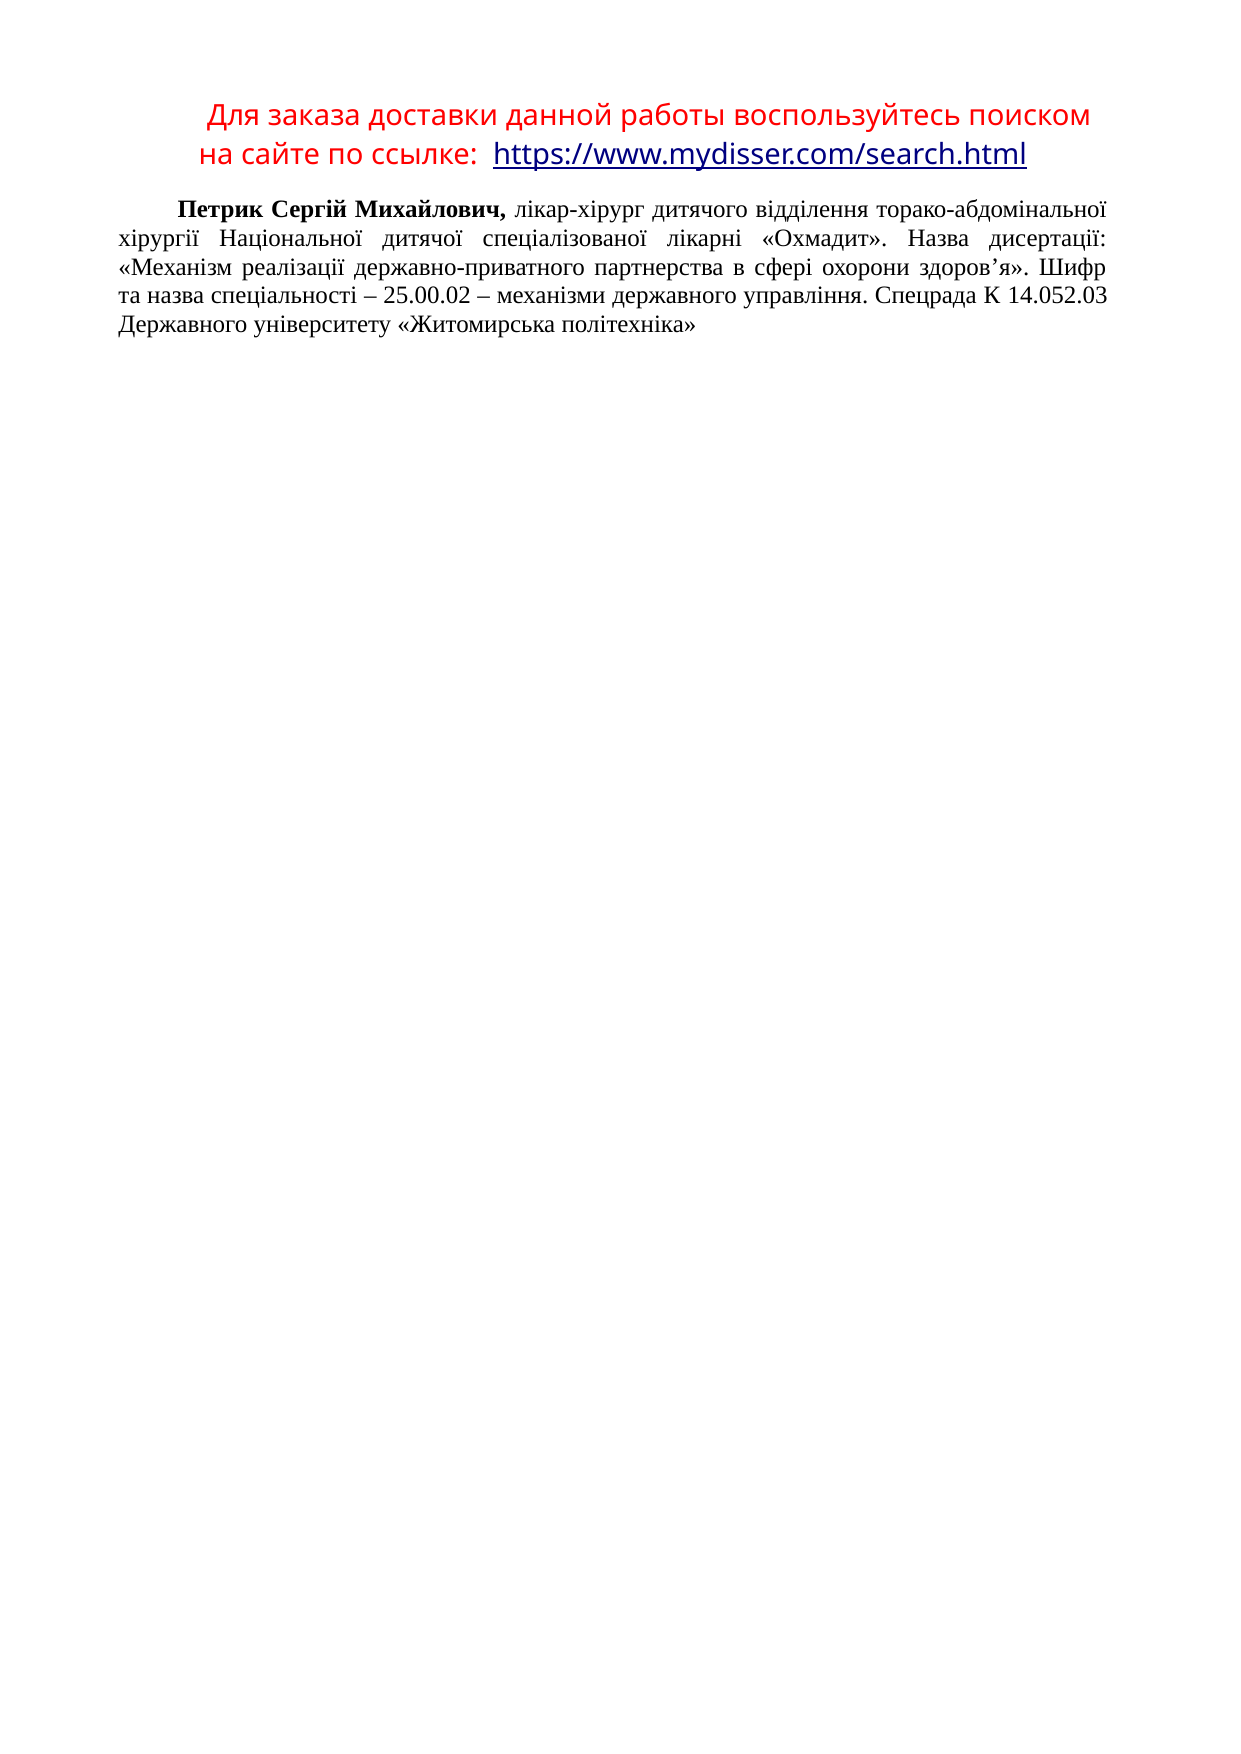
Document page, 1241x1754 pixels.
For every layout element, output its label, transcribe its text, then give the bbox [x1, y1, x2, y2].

text Петрик Сергій Михайлович, лікар-хірург дитячого відділення торако-абдомінальної хірургії Національної дитячої спеціалізованої лікарні «Охмадит». Назва дисертації: «Механізм реалізації державно-приватного партнерства в сфері охорони здоров’я». Шифр та назва спеціальності – 25.00.02 – механізми державного управління. Спецрада К 14.052.03 Державного університету «Житомирська політехніка» [118, 194, 1107, 338]
